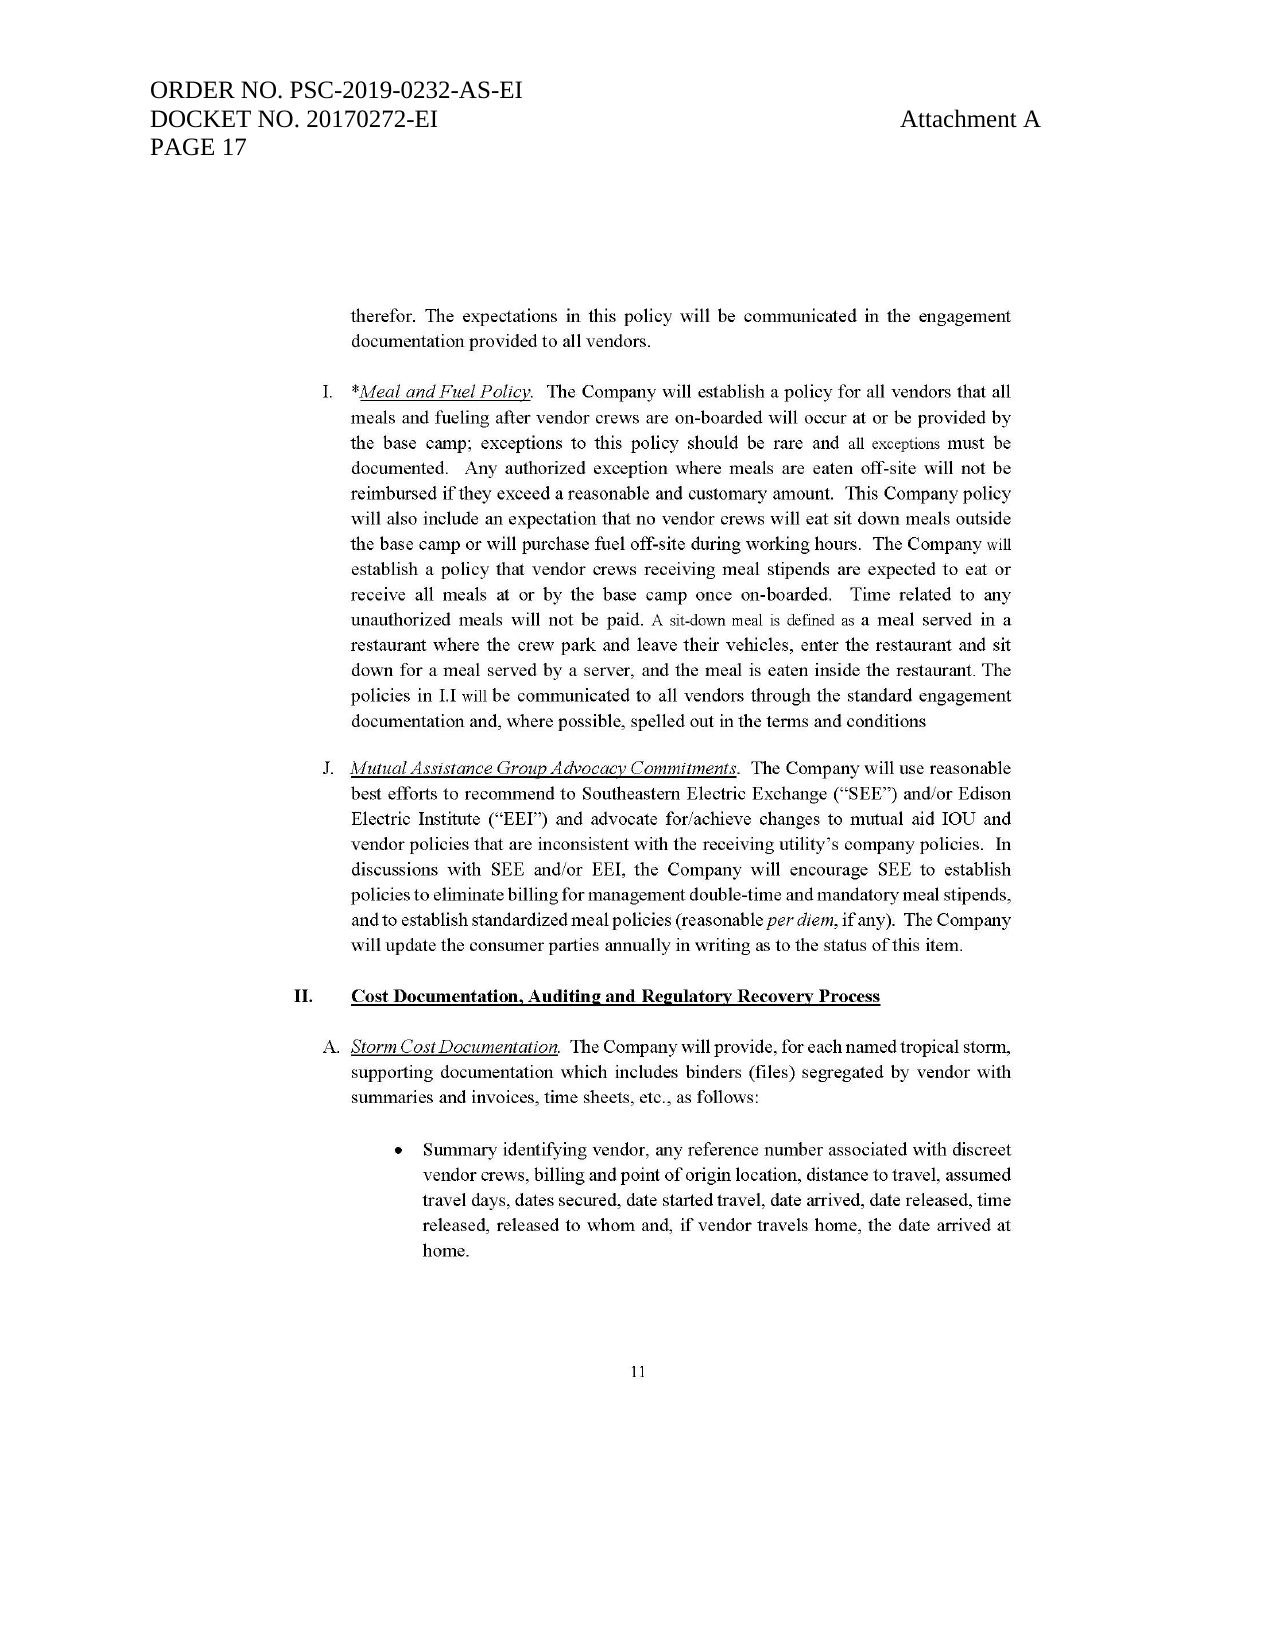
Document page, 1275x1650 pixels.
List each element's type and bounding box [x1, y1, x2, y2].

picture [150, 190, 1125, 1452]
